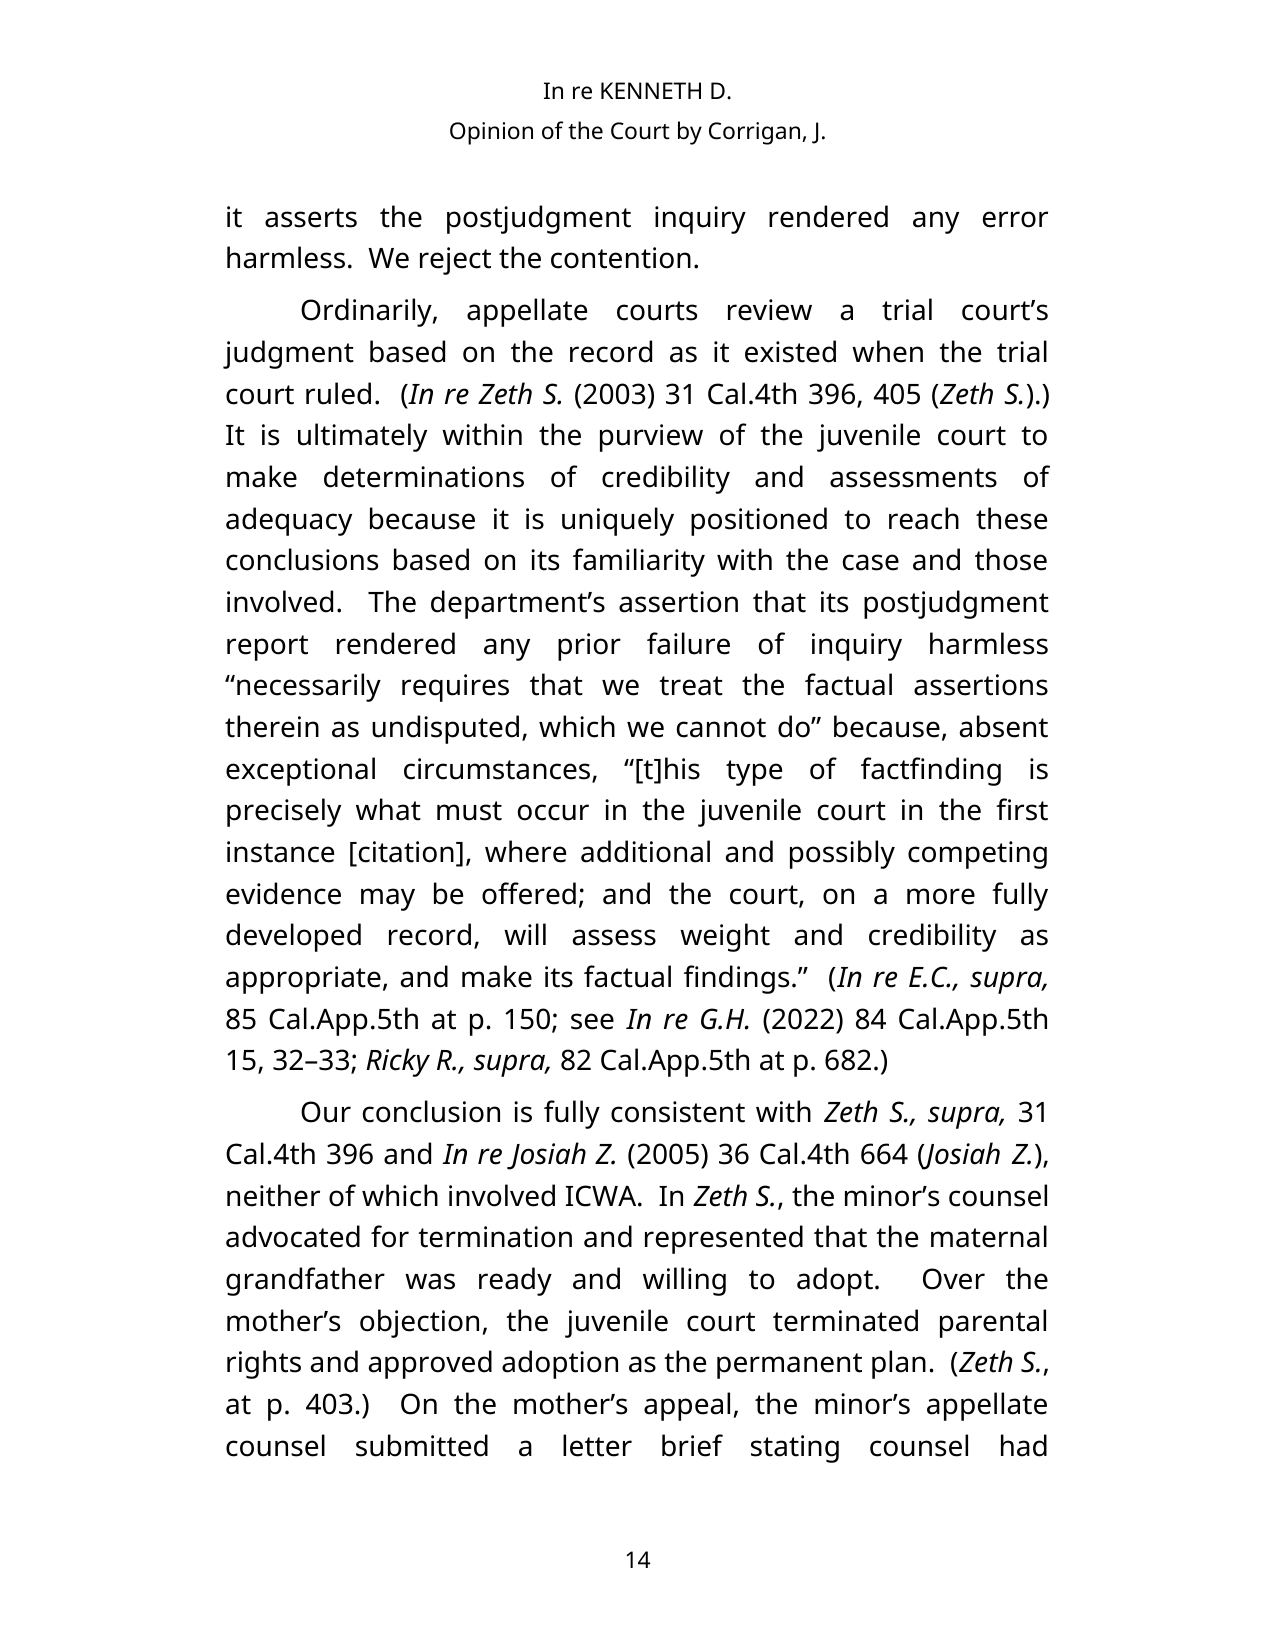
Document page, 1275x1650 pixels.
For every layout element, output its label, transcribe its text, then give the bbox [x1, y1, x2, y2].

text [225, 194, 1050, 277]
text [225, 1089, 1050, 1464]
text Ordinarily, appellate courts review a trial court’s judgment based on the record as it existed when the trial court ruled. (In re Zeth S. (2003) 31 Cal.4th 396, 405 (Zeth S.).) It is ultimately within the purview of the juvenile court to make determinations of credibility and assessments of adequacy because it is uniquely positioned to reach these conclusions based on its familiarity with the case and those involved. The department’s assertion that its postjudgment report rendered any prior failure of inquiry harmless “necessarily requires that we treat the factual assertions therein as undisputed, which we cannot do” because, absent exceptional circumstances, “[t]his type of factfinding is precisely what must occur in the juvenile court in the first instance [citation], where additional and possibly competing evidence may be offered; and the court, on a more fully developed record, will assess weight and credibility as appropriate, and make its factual findings.” (In re E.C., supra, 85 Cal.App.5th at p. 150; see In re G.H. (2022) 84 Cal.App.5th 15, 32–33; Ricky R., supra, 82 Cal.App.5th at p. 682.) [225, 287, 1050, 1079]
